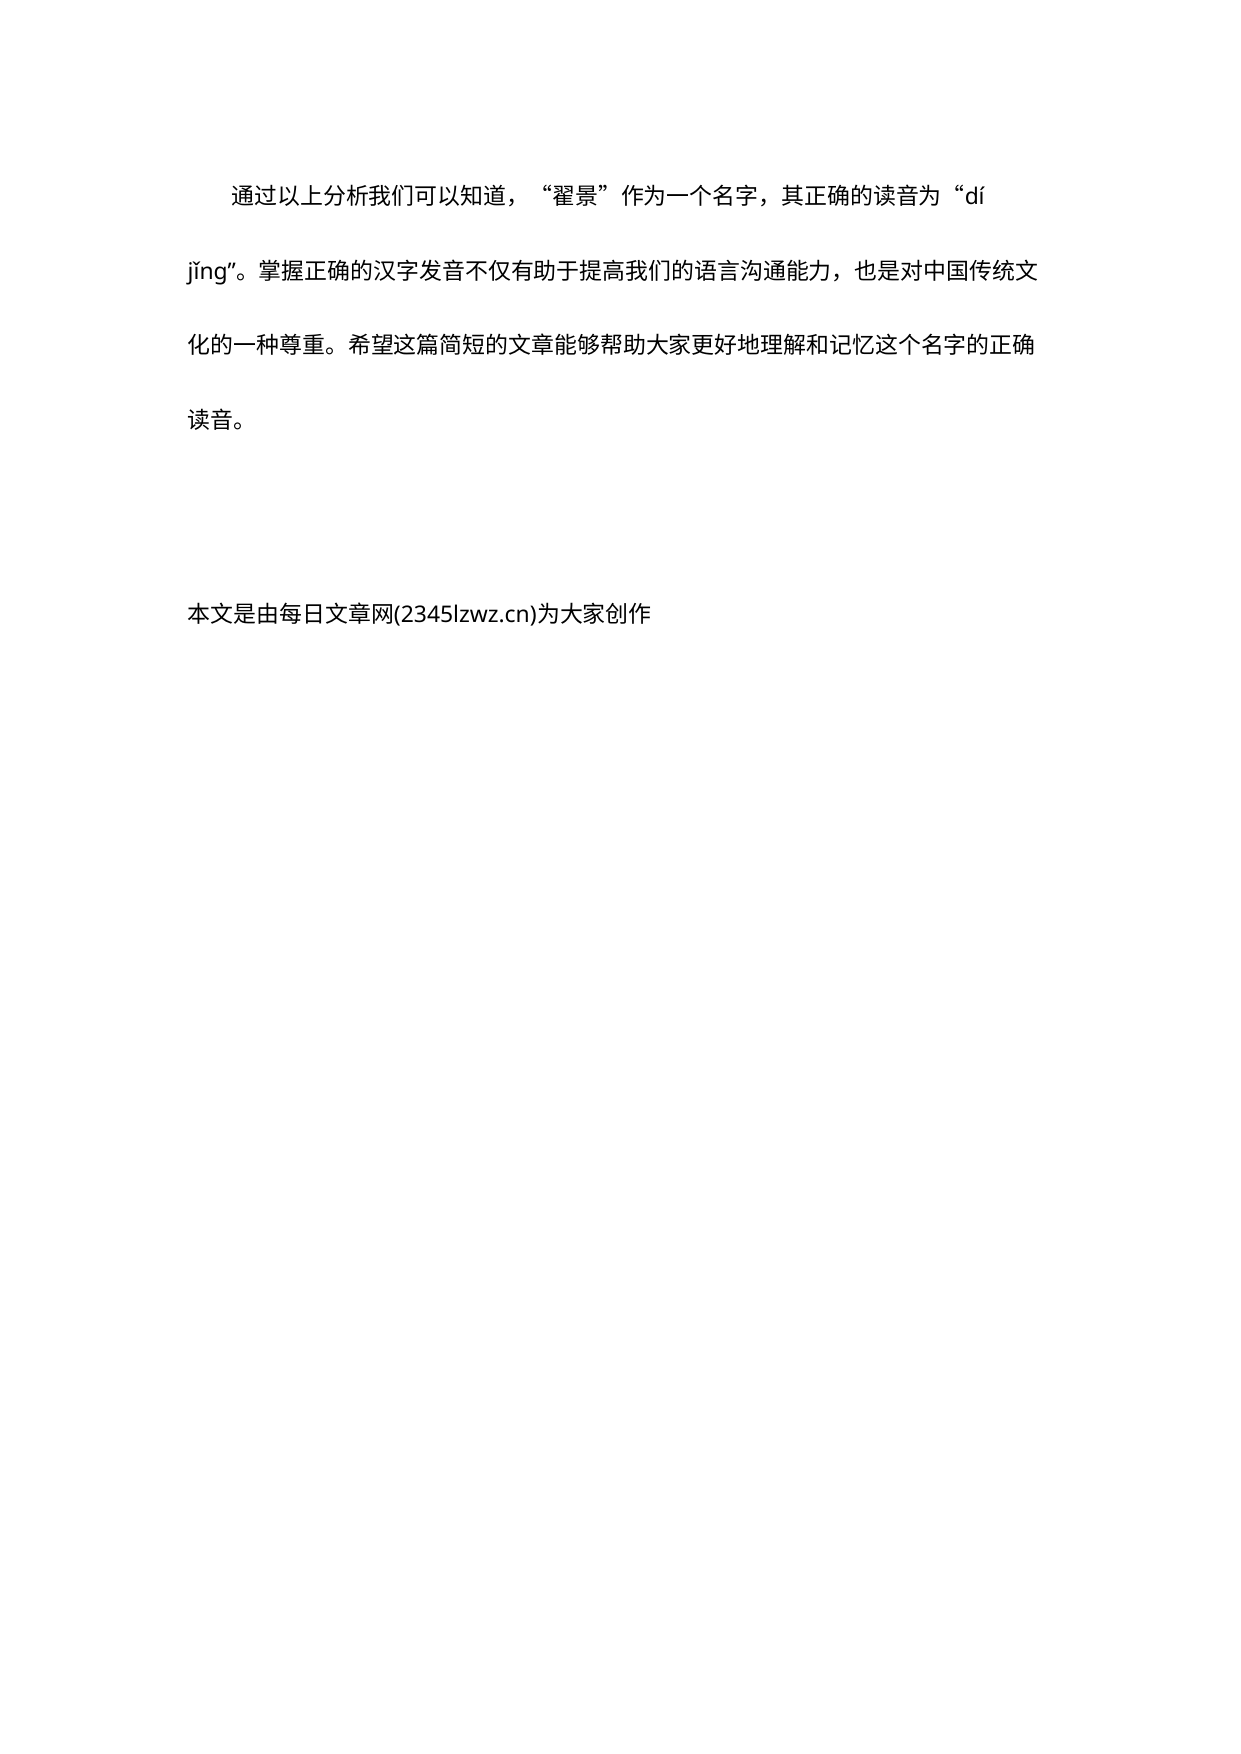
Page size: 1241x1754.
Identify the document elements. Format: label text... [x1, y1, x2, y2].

text 本文是由每日文章网(2345lzwz.cn)为大家创作 [187, 580, 1053, 645]
text 通过以上分析我们可以知道，“翟景”作为一个名字，其正确的读音为“dí jǐng”。掌握正确的汉字发音不仅有助于提高我们的语言沟通能力，也是对中国传统文化的一种尊重。希望这篇简短的文章能够帮助大家更好地理解和记忆这个名字的正确读音。 [187, 162, 1053, 451]
